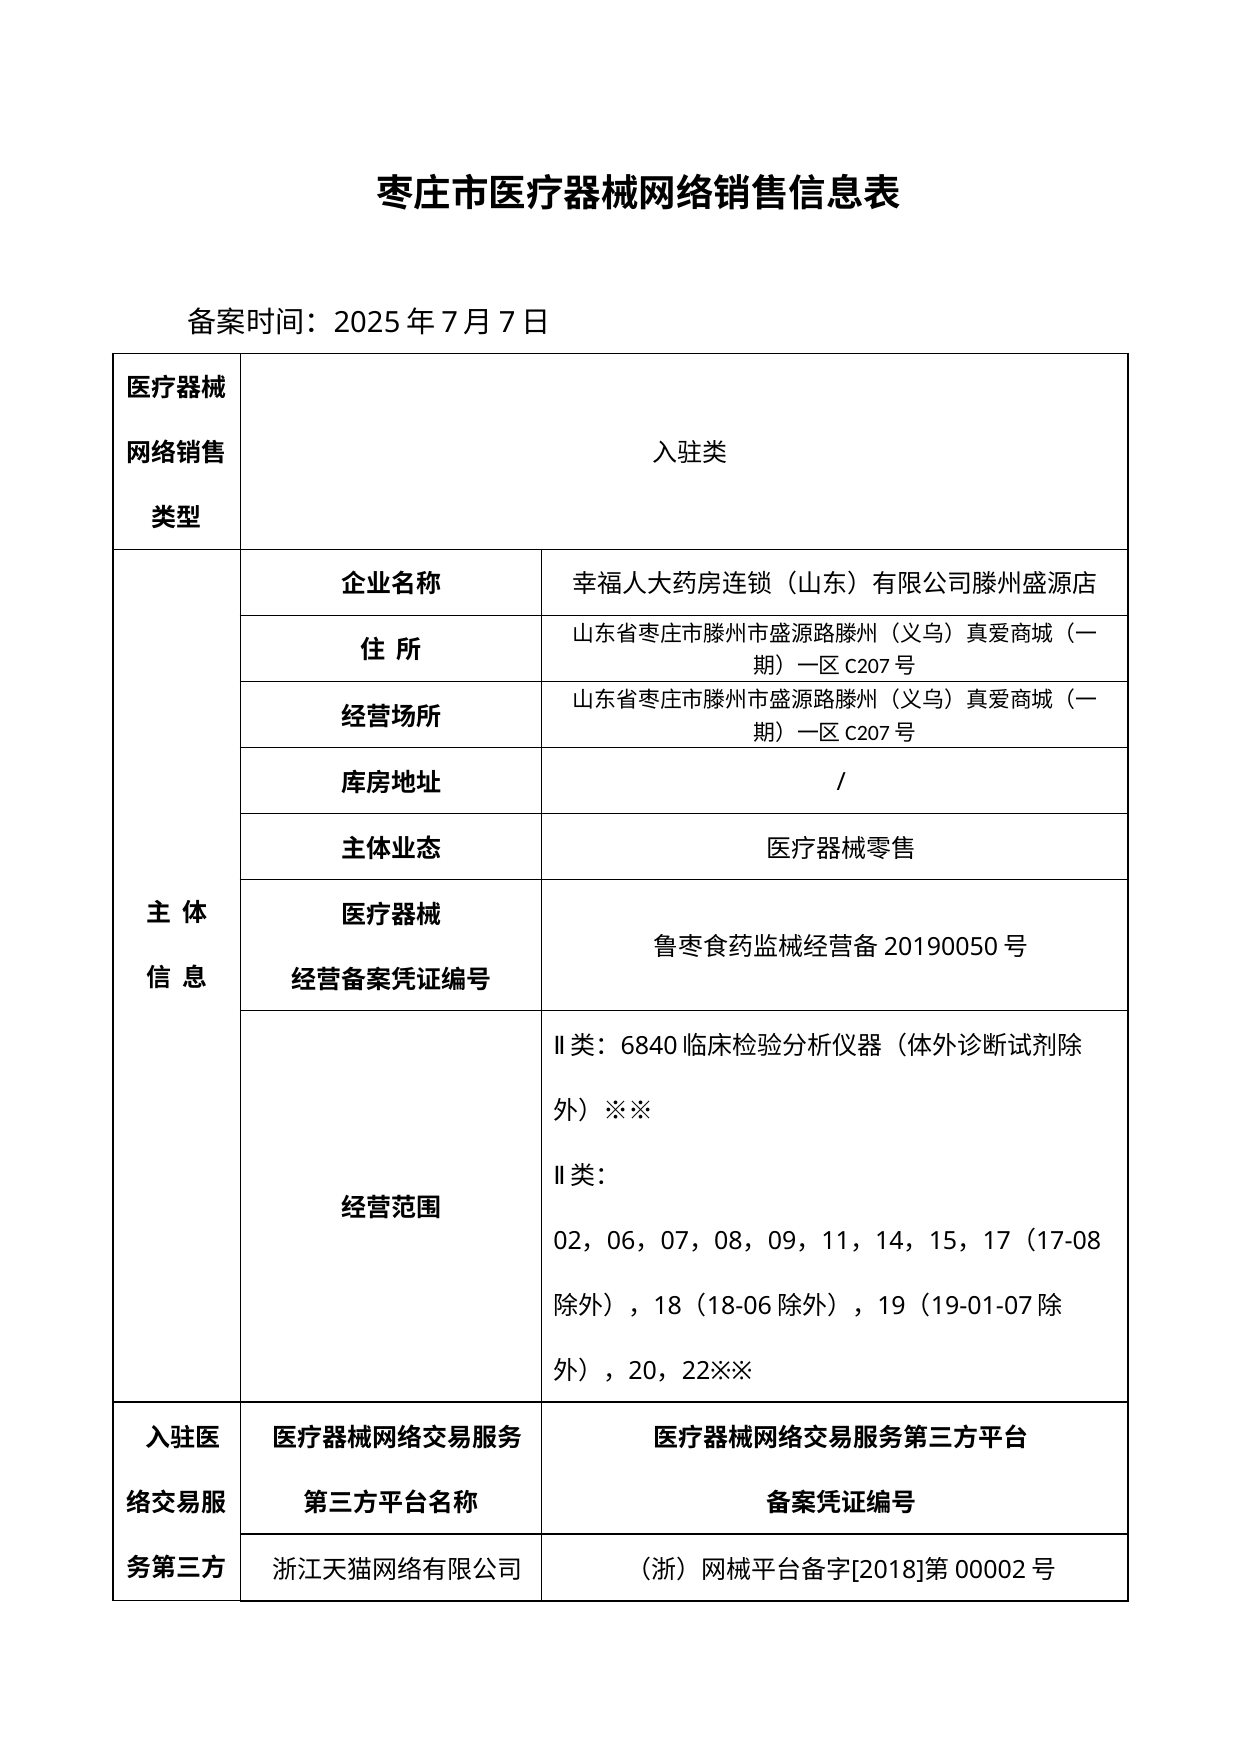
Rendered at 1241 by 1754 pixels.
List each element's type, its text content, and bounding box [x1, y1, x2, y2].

table_cell 主体业态 [241, 814, 541, 879]
table_cell Ⅱ类：6840临床检验分析仪器（体外诊断试剂除外）※※ Ⅱ类：02，06，07，08，09，11，14，15，17（17-08除外），18（18-06除外），19（19-01-07除外），20，22※※ [542, 1011, 1127, 1401]
table_cell 医疗器械 经营备案凭证编号 [241, 880, 541, 1010]
table_cell / [542, 748, 1127, 813]
table_cell 经营范围 [241, 1011, 541, 1401]
table_cell 医疗器械网络交易服务第三方平台 备案凭证编号 [542, 1403, 1127, 1533]
table_cell 鲁枣食药监械经营备20190050号 [542, 880, 1127, 1010]
table_cell 医疗器械网络交易服务第三方平台名称 [241, 1403, 541, 1533]
text 备案时间：2025年7月7日 [187, 287, 1053, 352]
table_cell 山东省枣庄市滕州市盛源路滕州（义乌）真爱商城（一期）一区C207号 [542, 616, 1127, 681]
table_cell 入驻医 络交易服务第三方平台信息 [114, 1403, 240, 1600]
table_cell 住 所 [241, 616, 541, 681]
table_header 入驻类 [241, 354, 1127, 548]
text 枣庄市医疗器械网络销售信息表 [187, 157, 1053, 222]
table_cell 经营场所 [241, 682, 541, 747]
table_cell （浙）网械平台备字[2018]第00002号 [542, 1535, 1127, 1600]
table_cell 幸福人大药房连锁（山东）有限公司滕州盛源店 [542, 550, 1127, 614]
table_cell 医疗器械零售 [542, 814, 1127, 879]
table_cell 浙江天猫网络有限公司 [241, 1535, 541, 1600]
table_cell 企业名称 [241, 550, 541, 614]
table_cell 山东省枣庄市滕州市盛源路滕州（义乌）真爱商城（一期）一区C207号 [542, 682, 1127, 747]
table_cell 库房地址 [241, 748, 541, 813]
table_cell 主 体 信 息 [114, 550, 240, 1401]
table_header 医疗器械 网络销售类型 [114, 354, 240, 548]
